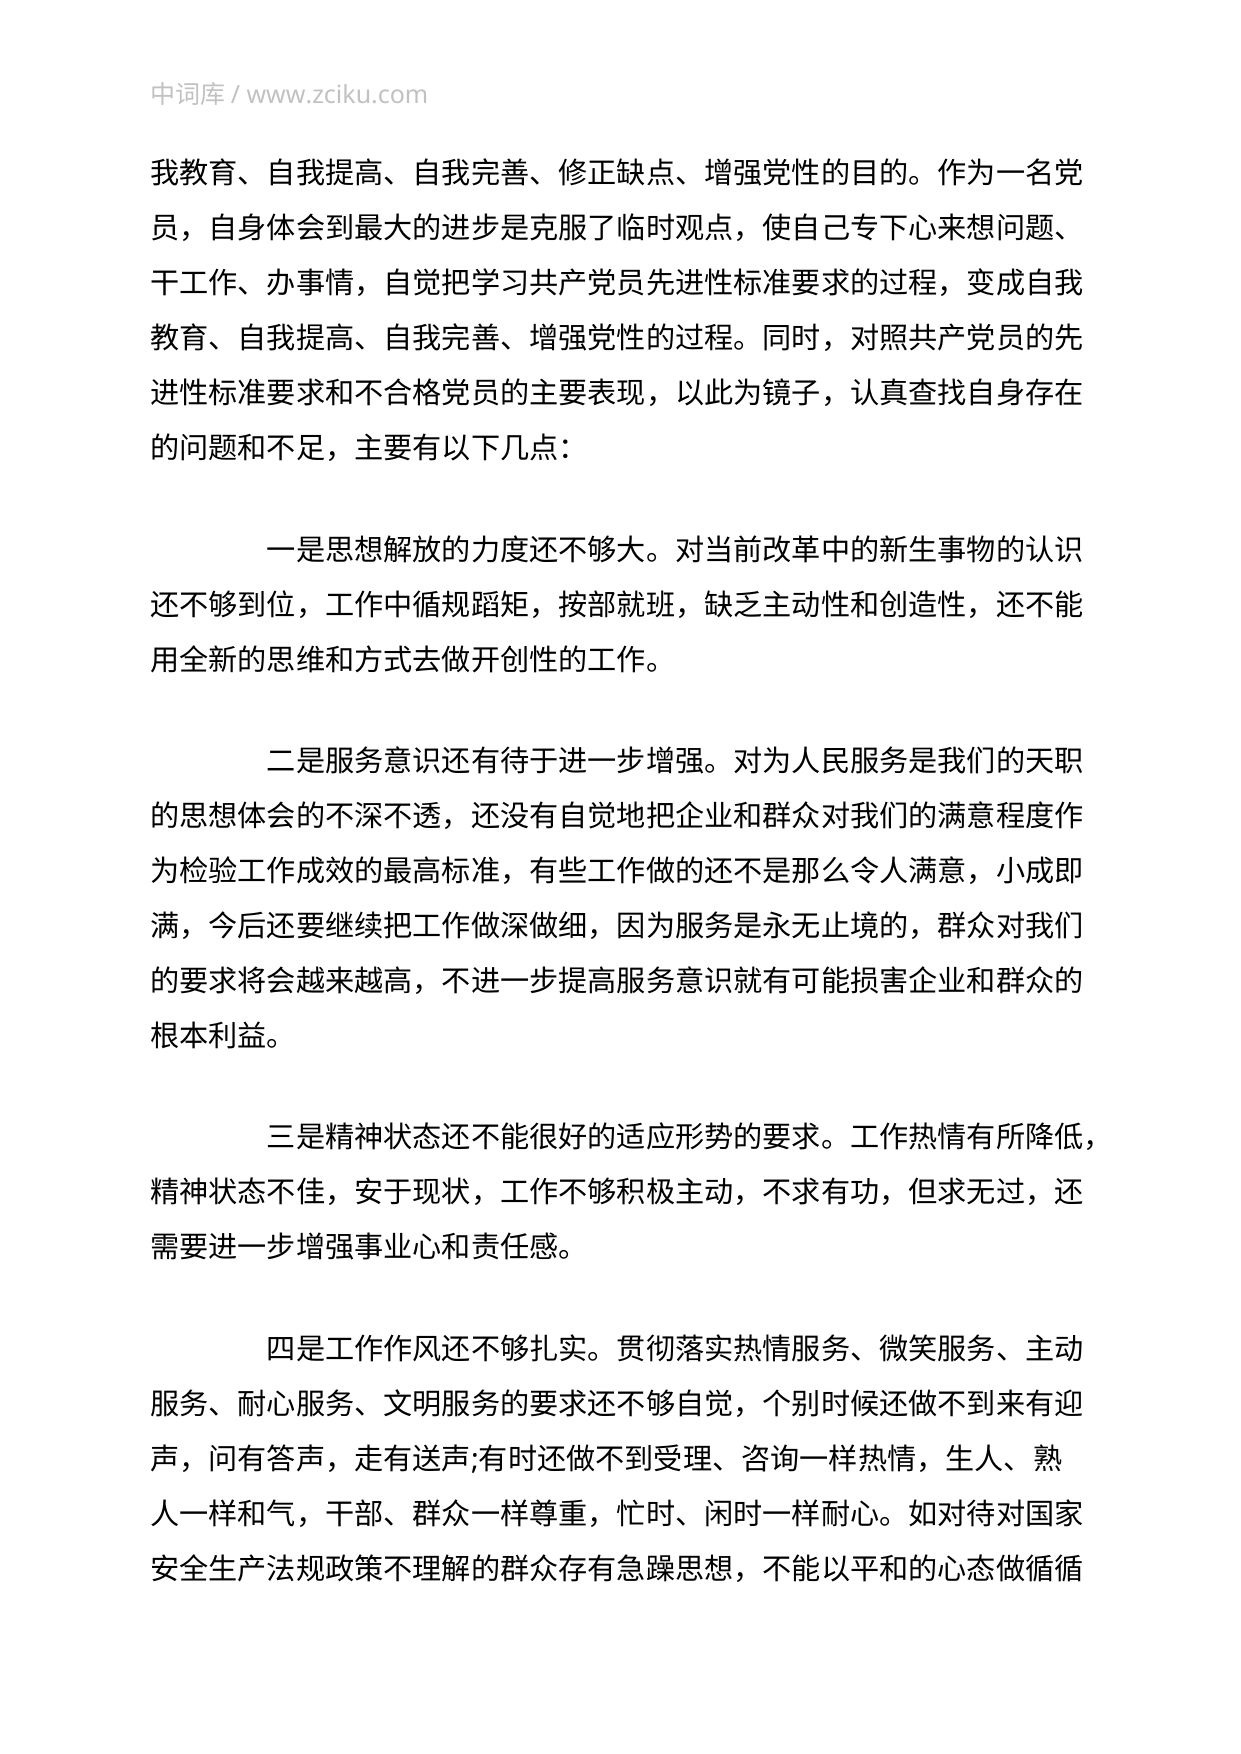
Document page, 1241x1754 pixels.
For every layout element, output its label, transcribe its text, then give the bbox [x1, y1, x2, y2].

text 三是精神状态还不能很好的适应形势的要求。工作热情有所降低，精神状态不佳，安于现状，工作不够积极主动，不求有功，但求无过，还需要进一步增强事业心和责任感。 [150, 1114, 1090, 1266]
text 一是思想解放的力度还不够大。对当前改革中的新生事物的认识还不够到位，工作中循规蹈矩，按部就班，缺乏主动性和创造性，还不能用全新的思维和方式去做开创性的工作。 [150, 526, 1090, 678]
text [150, 150, 1090, 467]
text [150, 1326, 1090, 1588]
text 二是服务意识还有待于进一步增强。对为人民服务是我们的天职的思想体会的不深不透，还没有自觉地把企业和群众对我们的满意程度作为检验工作成效的最高标准，有些工作做的还不是那么令人满意，小成即满，今后还要继续把工作做深做细，因为服务是永无止境的，群众对我们的要求将会越来越高，不进一步提高服务意识就有可能损害企业和群众的根本利益。 [150, 738, 1090, 1054]
